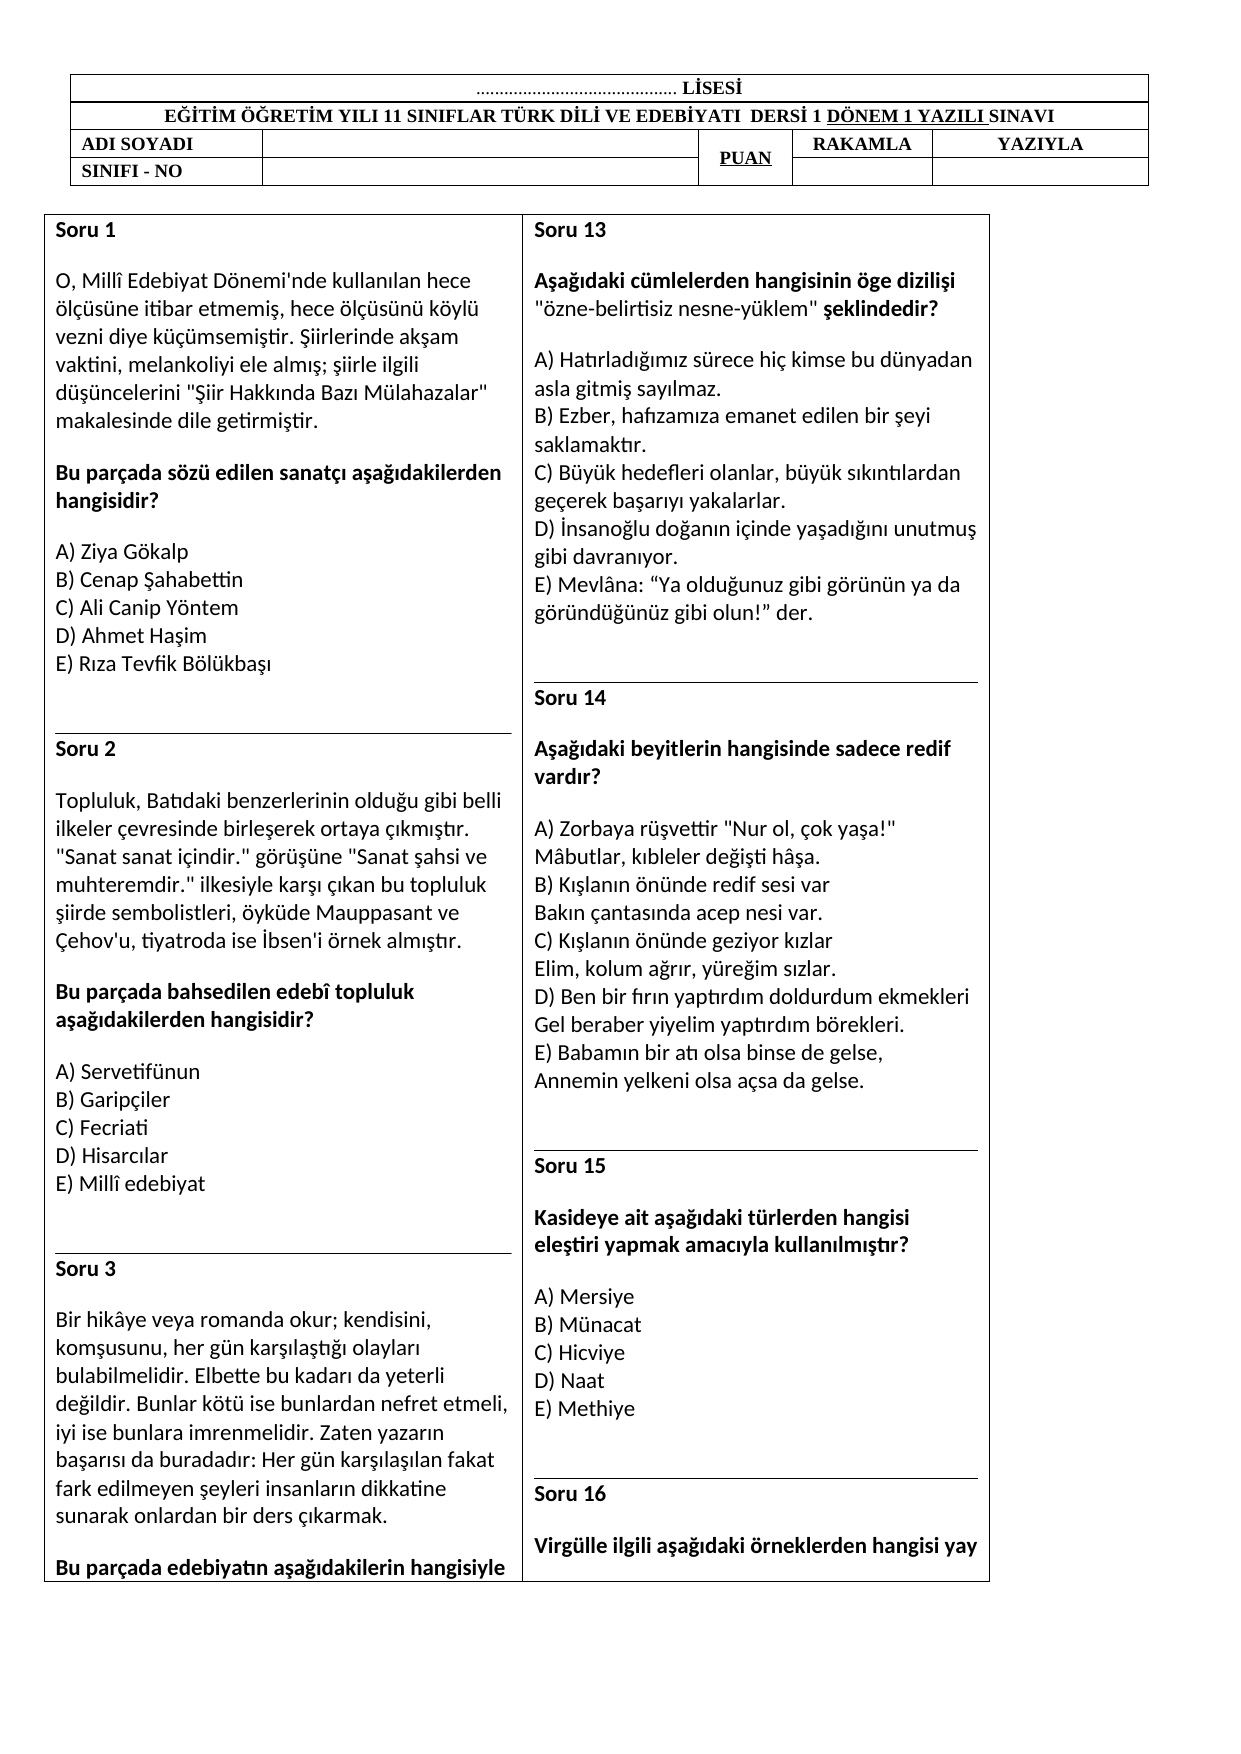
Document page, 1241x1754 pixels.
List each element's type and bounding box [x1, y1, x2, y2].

table_header [523, 215, 989, 1581]
table_header [45, 215, 522, 1581]
